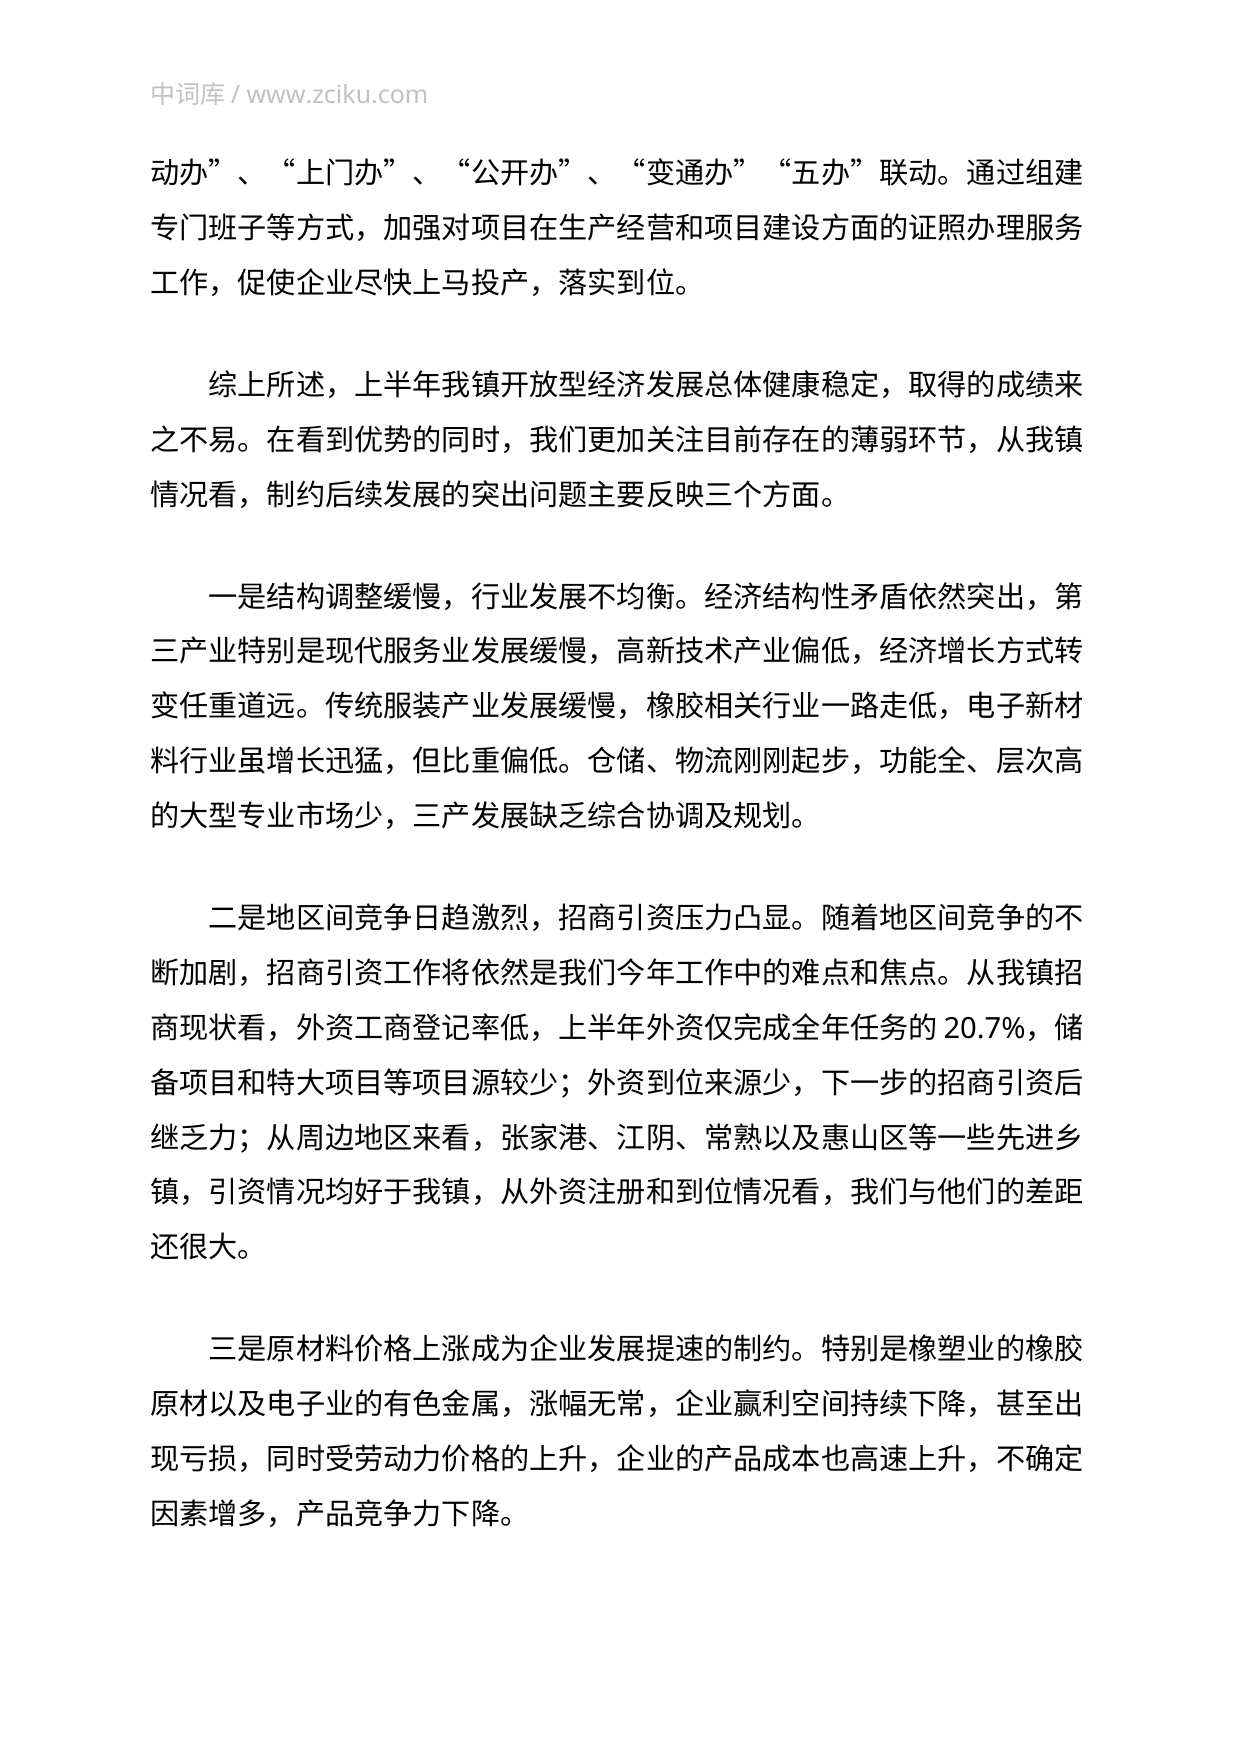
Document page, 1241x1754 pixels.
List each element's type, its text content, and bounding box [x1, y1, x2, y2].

text 二是地区间竞争日趋激烈，招商引资压力凸显。随着地区间竞争的不断加剧，招商引资工作将依然是我们今年工作中的难点和焦点。从我镇招商现状看，外资工商登记率低，上半年外资仅完成全年任务的20.7%，储备项目和特大项目等项目源较少；外资到位来源少，下一步的招商引资后继乏力；从周边地区来看，张家港、江阴、常熟以及惠山区等一些先进乡镇，引资情况均好于我镇，从外资注册和到位情况看，我们与他们的差距还很大。 [150, 894, 1090, 1266]
text 综上所述，上半年我镇开放型经济发展总体健康稳定，取得的成绩来之不易。在看到优势的同时，我们更加关注目前存在的薄弱环节，从我镇情况看，制约后续发展的突出问题主要反映三个方面。 [150, 362, 1090, 514]
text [150, 150, 1090, 302]
text 三是原材料价格上涨成为企业发展提速的制约。特别是橡塑业的橡胶原材以及电子业的有色金属，涨幅无常，企业赢利空间持续下降，甚至出现亏损，同时受劳动力价格的上升，企业的产品成本也高速上升，不确定因素增多，产品竞争力下降。 [150, 1326, 1090, 1533]
text 一是结构调整缓慢，行业发展不均衡。经济结构性矛盾依然突出，第三产业特别是现代服务业发展缓慢，高新技术产业偏低，经济增长方式转变任重道远。传统服装产业发展缓慢，橡胶相关行业一路走低，电子新材料行业虽增长迅猛，但比重偏低。仓储、物流刚刚起步，功能全、层次高的大型专业市场少，三产发展缺乏综合协调及规划。 [150, 573, 1090, 835]
